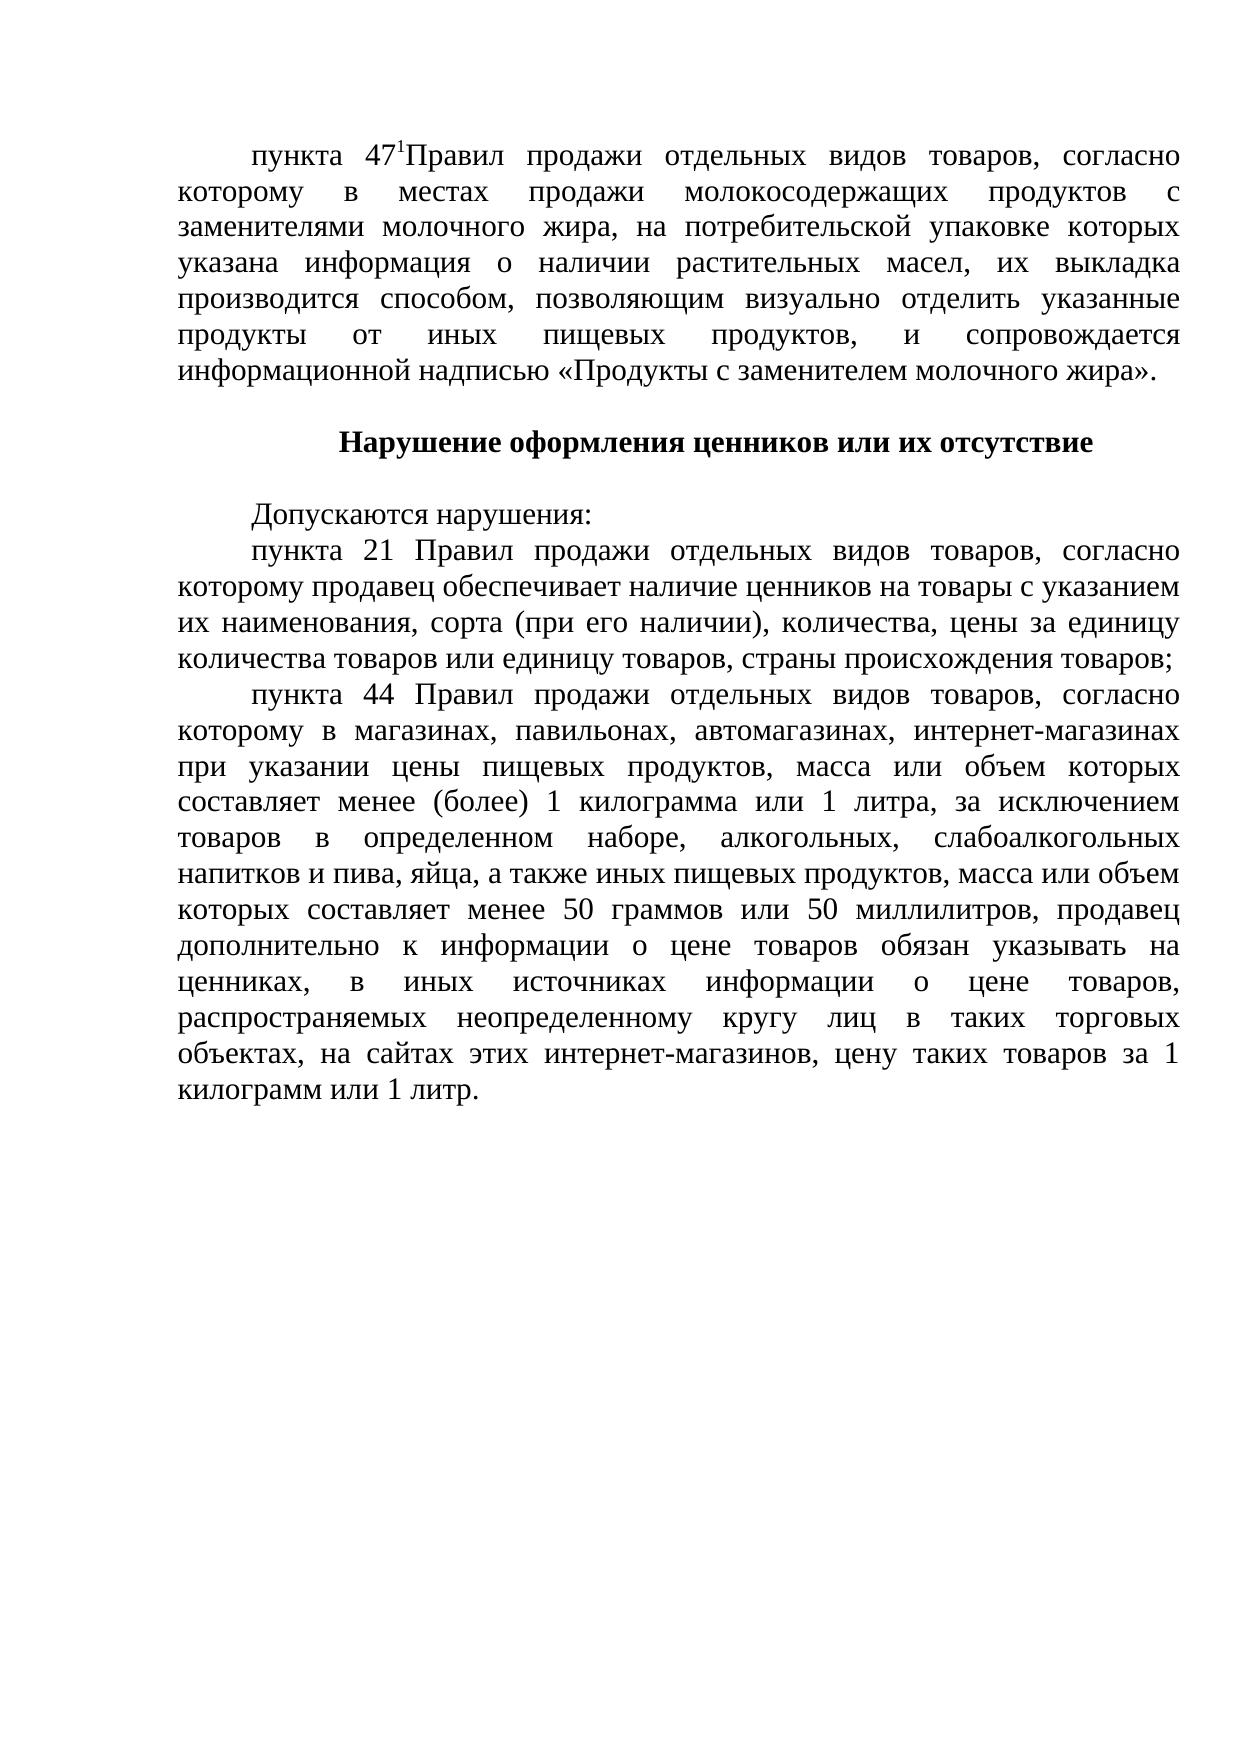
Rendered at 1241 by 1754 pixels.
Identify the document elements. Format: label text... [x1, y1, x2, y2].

text Нарушение оформления ценников или их отсутствие [177, 423, 1181, 459]
text пункта 21 Правил продажи отдельных видов товаров, согласно которому продавец обеспечивает наличие ценников на товары с указанием их наименования, сорта (при его наличии), количества, цены за единицу количества товаров или единицу товаров, страны происхождения товаров; [177, 531, 1181, 675]
text пункта 44 Правил продажи отдельных видов товаров, согласно которому в магазинах, павильонах, автомагазинах, интернет-магазинах при указании цены пищевых продуктов, масса или объем которых составляет менее (более) 1 килограмма или 1 литра, за исключением товаров в определенном наборе, алкогольных, слабоалкогольных напитков и пива, яйца, а также иных пищевых продуктов, масса или объем которых составляет менее 50 граммов или 50 миллилитров, продавец дополнительно к информации о цене товаров обязан указывать на ценниках, в иных источниках информации о цене товаров, распространяемых неопределенному кругу лиц в таких торговых объектах, на сайтах этих интернет-магазинов, цену таких товаров за 1 килограмм или 1 литр. [177, 675, 1181, 1106]
text пункта 471Правил продажи отдельных видов товаров, согласно которому в местах продажи молокосодержащих продуктов с заменителями молочного жира, на потребительской упаковке которых указана информация о наличии растительных масел, их выкладка производится способом, позволяющим визуально отделить указанные продукты от иных пищевых продуктов, и сопровождается информационной надписью «Продукты с заменителем молочного жира». [177, 136, 1181, 387]
text Допускаются нарушения: [177, 495, 1181, 531]
